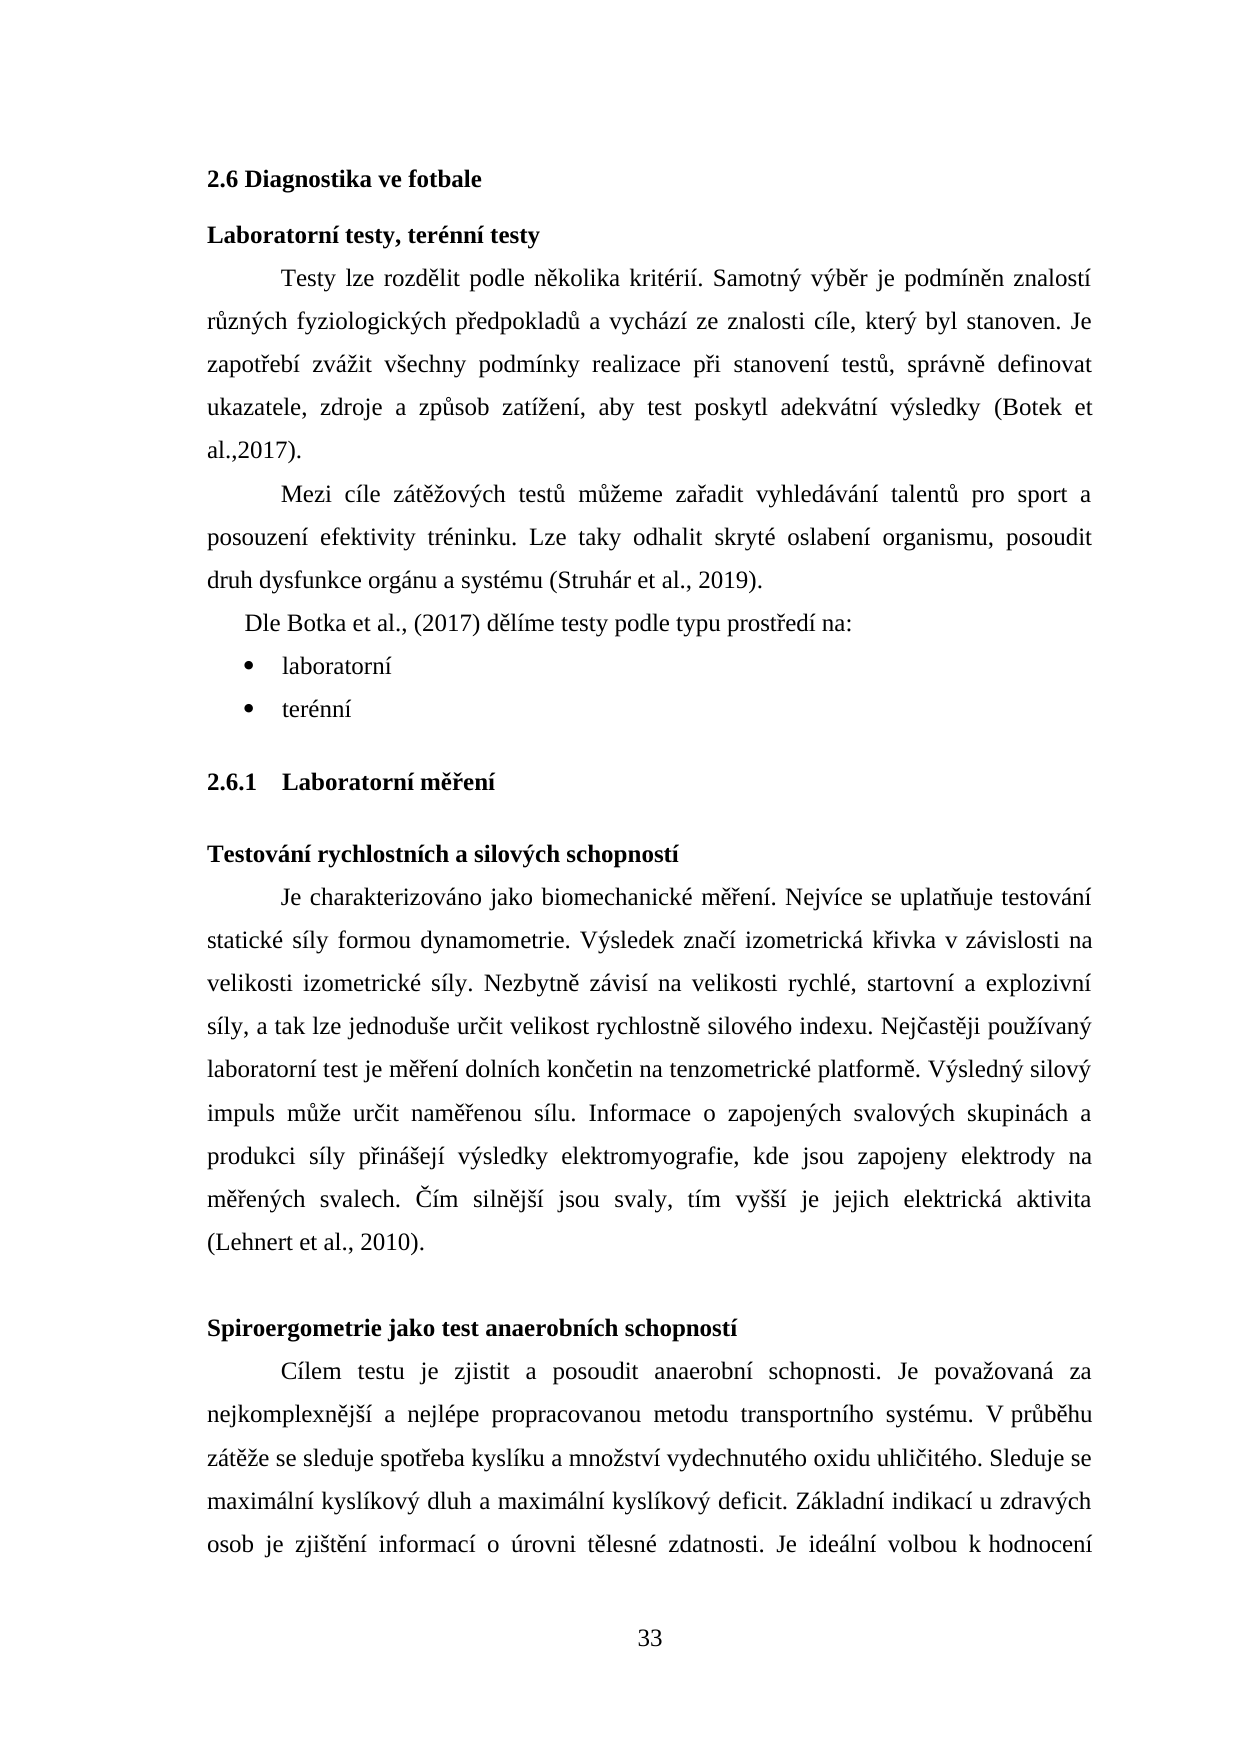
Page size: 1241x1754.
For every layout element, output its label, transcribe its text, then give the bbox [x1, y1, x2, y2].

subtitle Diagnostika ve fotbale [207, 164, 1092, 193]
text Dle Botka et al., (2017) dělíme testy podle typu prostředí na: [207, 608, 1092, 637]
list terénní [244, 694, 1092, 723]
subtitle Laboratorní měření [207, 767, 1092, 795]
text Testy lze rozdělit podle několika kritérií. Samotný výběr je podmíněn znalostí různých fyziologických předpokladů a vychází ze znalosti cíle, který byl stanoven. Je zapotřebí zvážit všechny podmínky realizace při stanovení testů, správně definovat ukazatele, zdroje a způsob zatížení, aby test poskytl adekvátní výsledky (Botek et al.,2017). [207, 263, 1092, 464]
text Testování rychlostních a silových schopností [207, 839, 1092, 868]
text Mezi cíle zátěžových testů můžeme zařadit vyhledávání talentů pro sport a posouzení efektivity tréninku. Lze taky odhalit skryté oslabení organismu, posoudit druh dysfunkce orgánu a systému (Struhár et al., 2019). [207, 479, 1092, 594]
text Je charakterizováno jako biomechanické měření. Nejvíce se uplatňuje testování statické síly formou dynamometrie. Výsledek značí izometrická křivka v závislosti na velikosti izometrické síly. Nezbytně závisí na velikosti rychlé, startovní a explozivní síly, a tak lze jednoduše určit velikost rychlostně silového indexu. Nejčastěji používaný laboratorní test je měření dolních končetin na tenzometrické platformě. Výsledný silový impuls může určit naměřenou sílu. Informace o zapojených svalových skupinách a produkci síly přinášejí výsledky elektromyografie, kde jsou zapojeny elektrody na měřených svalech. Čím silnější jsou svaly, tím vyšší je jejich elektrická aktivita (Lehnert et al., 2010). [207, 882, 1092, 1256]
text Spiroergometrie jako test anaerobních schopností [207, 1313, 1092, 1342]
list laboratorní [244, 651, 1092, 680]
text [207, 1356, 1092, 1558]
text Laboratorní testy, terénní testy [207, 220, 1092, 249]
